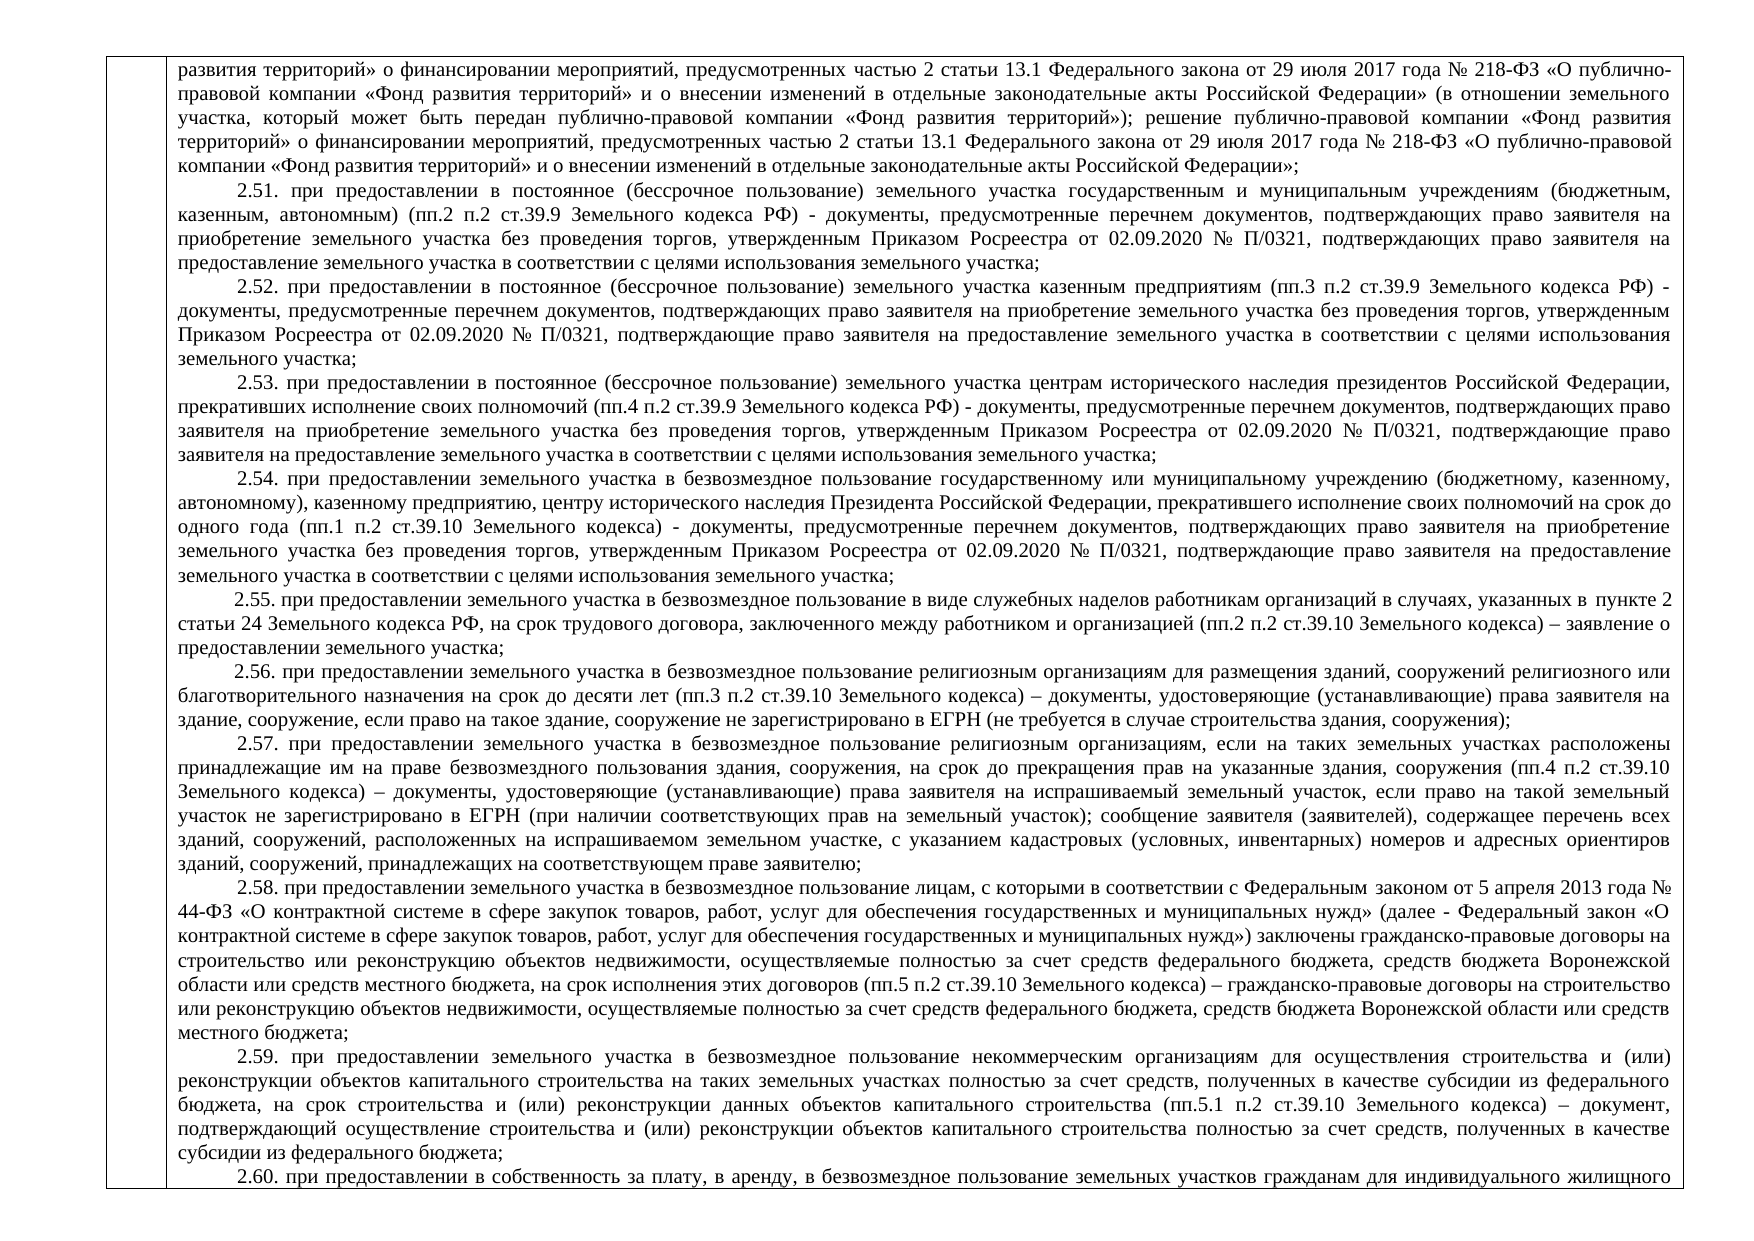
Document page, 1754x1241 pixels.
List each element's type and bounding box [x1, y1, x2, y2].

table_cell [167, 57, 1683, 1188]
table_cell [107, 57, 166, 1188]
